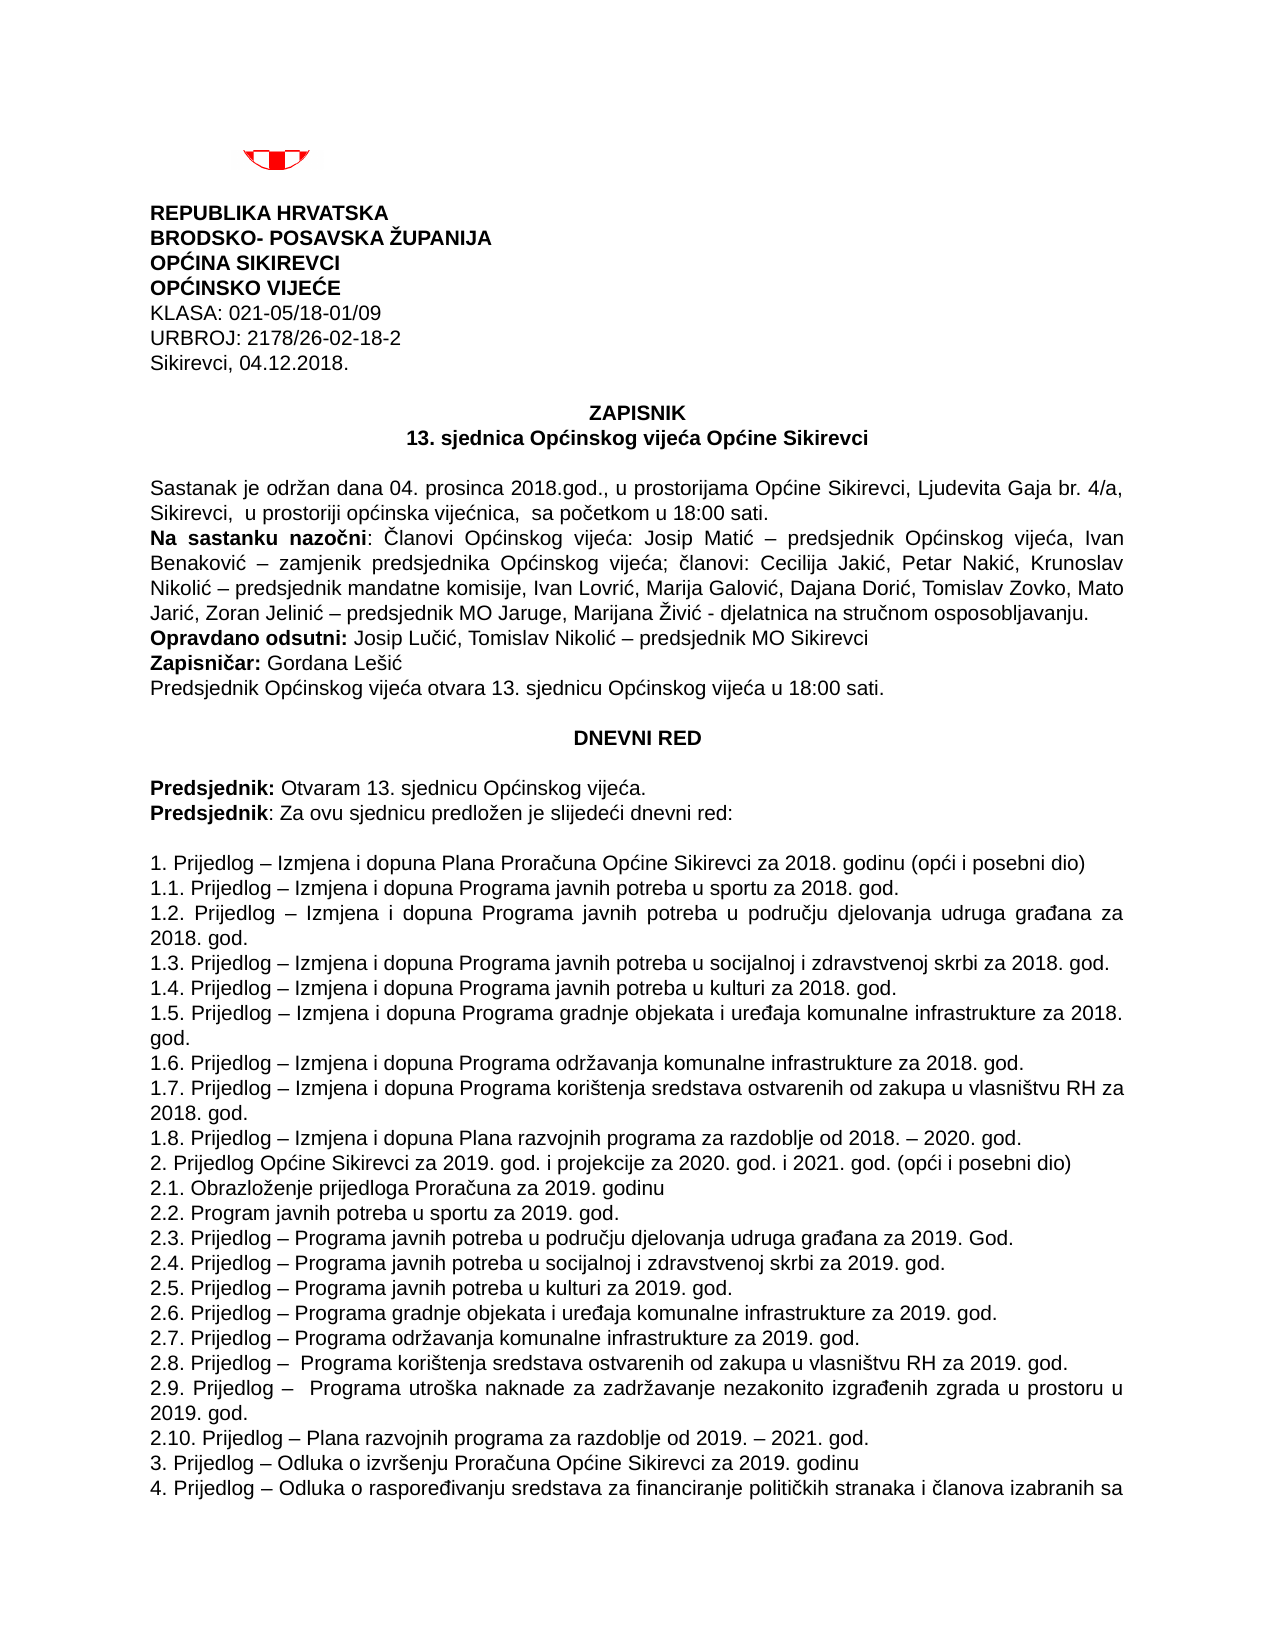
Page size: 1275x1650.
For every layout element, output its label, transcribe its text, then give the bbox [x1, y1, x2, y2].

text 1.8. Prijedlog – Izmjena i dopuna Plana razvojnih programa za razdoblje od 2018. – 2020. god. [150, 1125, 1125, 1150]
text 2.10. Prijedlog – Plana razvojnih programa za razdoblje od 2019. – 2021. god. [150, 1425, 1125, 1450]
text Na sastanku nazočni: Članovi Općinskog vijeća: Josip Matić – predsjednik Općinskog vijeća, Ivan Benaković – zamjenik predsjednika Općinskog vijeća; članovi: Cecilija Jakić, Petar Nakić, Krunoslav Nikolić – predsjednik mandatne komisije, Ivan Lovrić, Marija Galović, Dajana Dorić, Tomislav Zovko, Mato Jarić, Zoran Jelinić – predsjednik MO Jaruge, Marijana Živić - djelatnica na stručnom osposobljavanju. [150, 525, 1125, 625]
text 2.3. Prijedlog – Programa javnih potreba u području djelovanja udruga građana za 2019. God. [150, 1225, 1125, 1250]
text 2. Prijedlog Općine Sikirevci za 2019. god. i projekcije za 2020. god. i 2021. god. (opći i posebni dio) [150, 1150, 1125, 1175]
text URBROJ: 2178/26-02-18-2 [150, 325, 1125, 350]
text 13. sjednica Općinskog vijeća Općine Sikirevci [150, 425, 1125, 450]
text Sastanak je održan dana 04. prosinca 2018.god., u prostorijama Općine Sikirevci, Ljudevita Gaja br. 4/a, Sikirevci, u prostoriji općinska vijećnica, sa početkom u 18:00 sati. [150, 475, 1125, 525]
text 3. Prijedlog – Odluka o izvršenju Proračuna Općine Sikirevci za 2019. godinu [150, 1450, 1125, 1475]
text Opravdano odsutni: Josip Lučić, Tomislav Nikolić – predsjednik MO Sikirevci [150, 625, 1125, 650]
text 1.1. Prijedlog – Izmjena i dopuna Programa javnih potreba u sportu za 2018. god. [150, 875, 1125, 900]
text REPUBLIKA HRVATSKA [150, 200, 1125, 225]
text OPĆINA SIKIREVCI [150, 250, 1125, 275]
text ZAPISNIK [150, 400, 1125, 425]
text 2.6. Prijedlog – Programa gradnje objekata i uređaja komunalne infrastrukture za 2019. god. [150, 1300, 1125, 1325]
text Zapisničar: Gordana Lešić [150, 650, 1125, 675]
text BRODSKO- POSAVSKA ŽUPANIJA [150, 225, 1125, 250]
text Predsjednik: Za ovu sjednicu predložen je slijedeći dnevni red: [150, 800, 1125, 825]
text Predsjednik: Otvaram 13. sjednicu Općinskog vijeća. [150, 775, 1125, 800]
text 1.4. Prijedlog – Izmjena i dopuna Programa javnih potreba u kulturi za 2018. god. [150, 975, 1125, 1000]
text 2.1. Obrazloženje prijedloga Proračuna za 2019. godinu [150, 1175, 1125, 1200]
text Sikirevci, 04.12.2018. [150, 350, 1125, 375]
text Predsjednik Općinskog vijeća otvara 13. sjednicu Općinskog vijeća u 18:00 sati. [150, 675, 1125, 700]
text 2.8. Prijedlog – Programa korištenja sredstava ostvarenih od zakupa u vlasništvu RH za 2019. god. [150, 1350, 1125, 1375]
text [150, 1475, 1125, 1500]
text 2.2. Program javnih potreba u sportu za 2019. god. [150, 1200, 1125, 1225]
text 1.3. Prijedlog – Izmjena i dopuna Programa javnih potreba u socijalnoj i zdravstvenoj skrbi za 2018. god. [150, 950, 1125, 975]
text DNEVNI RED [150, 725, 1125, 750]
text 2.4. Prijedlog – Programa javnih potreba u socijalnoj i zdravstvenoj skrbi za 2019. god. [150, 1250, 1125, 1275]
text 1.6. Prijedlog – Izmjena i dopuna Programa održavanja komunalne infrastrukture za 2018. god. [150, 1050, 1125, 1075]
text 1.2. Prijedlog – Izmjena i dopuna Programa javnih potreba u području djelovanja udruga građana za 2018. god. [150, 900, 1125, 950]
text 1. Prijedlog – Izmjena i dopuna Plana Proračuna Općine Sikirevci za 2018. godinu (opći i posebni dio) [150, 850, 1125, 875]
text OPĆINSKO VIJEĆE [150, 275, 1125, 300]
text 2.7. Prijedlog – Programa održavanja komunalne infrastrukture za 2019. god. [150, 1325, 1125, 1350]
text 2.5. Prijedlog – Programa javnih potreba u kulturi za 2019. god. [150, 1275, 1125, 1300]
text 1.5. Prijedlog – Izmjena i dopuna Programa gradnje objekata i uređaja komunalne infrastrukture za 2018. god. [150, 1000, 1125, 1050]
text 2.9. Prijedlog – Programa utroška naknade za zadržavanje nezakonito izgrađenih zgrada u prostoru u 2019. god. [150, 1375, 1125, 1425]
text KLASA: 021-05/18-01/09 [150, 300, 1125, 325]
text 1.7. Prijedlog – Izmjena i dopuna Programa korištenja sredstava ostvarenih od zakupa u vlasništvu RH za 2018. god. [150, 1075, 1125, 1125]
